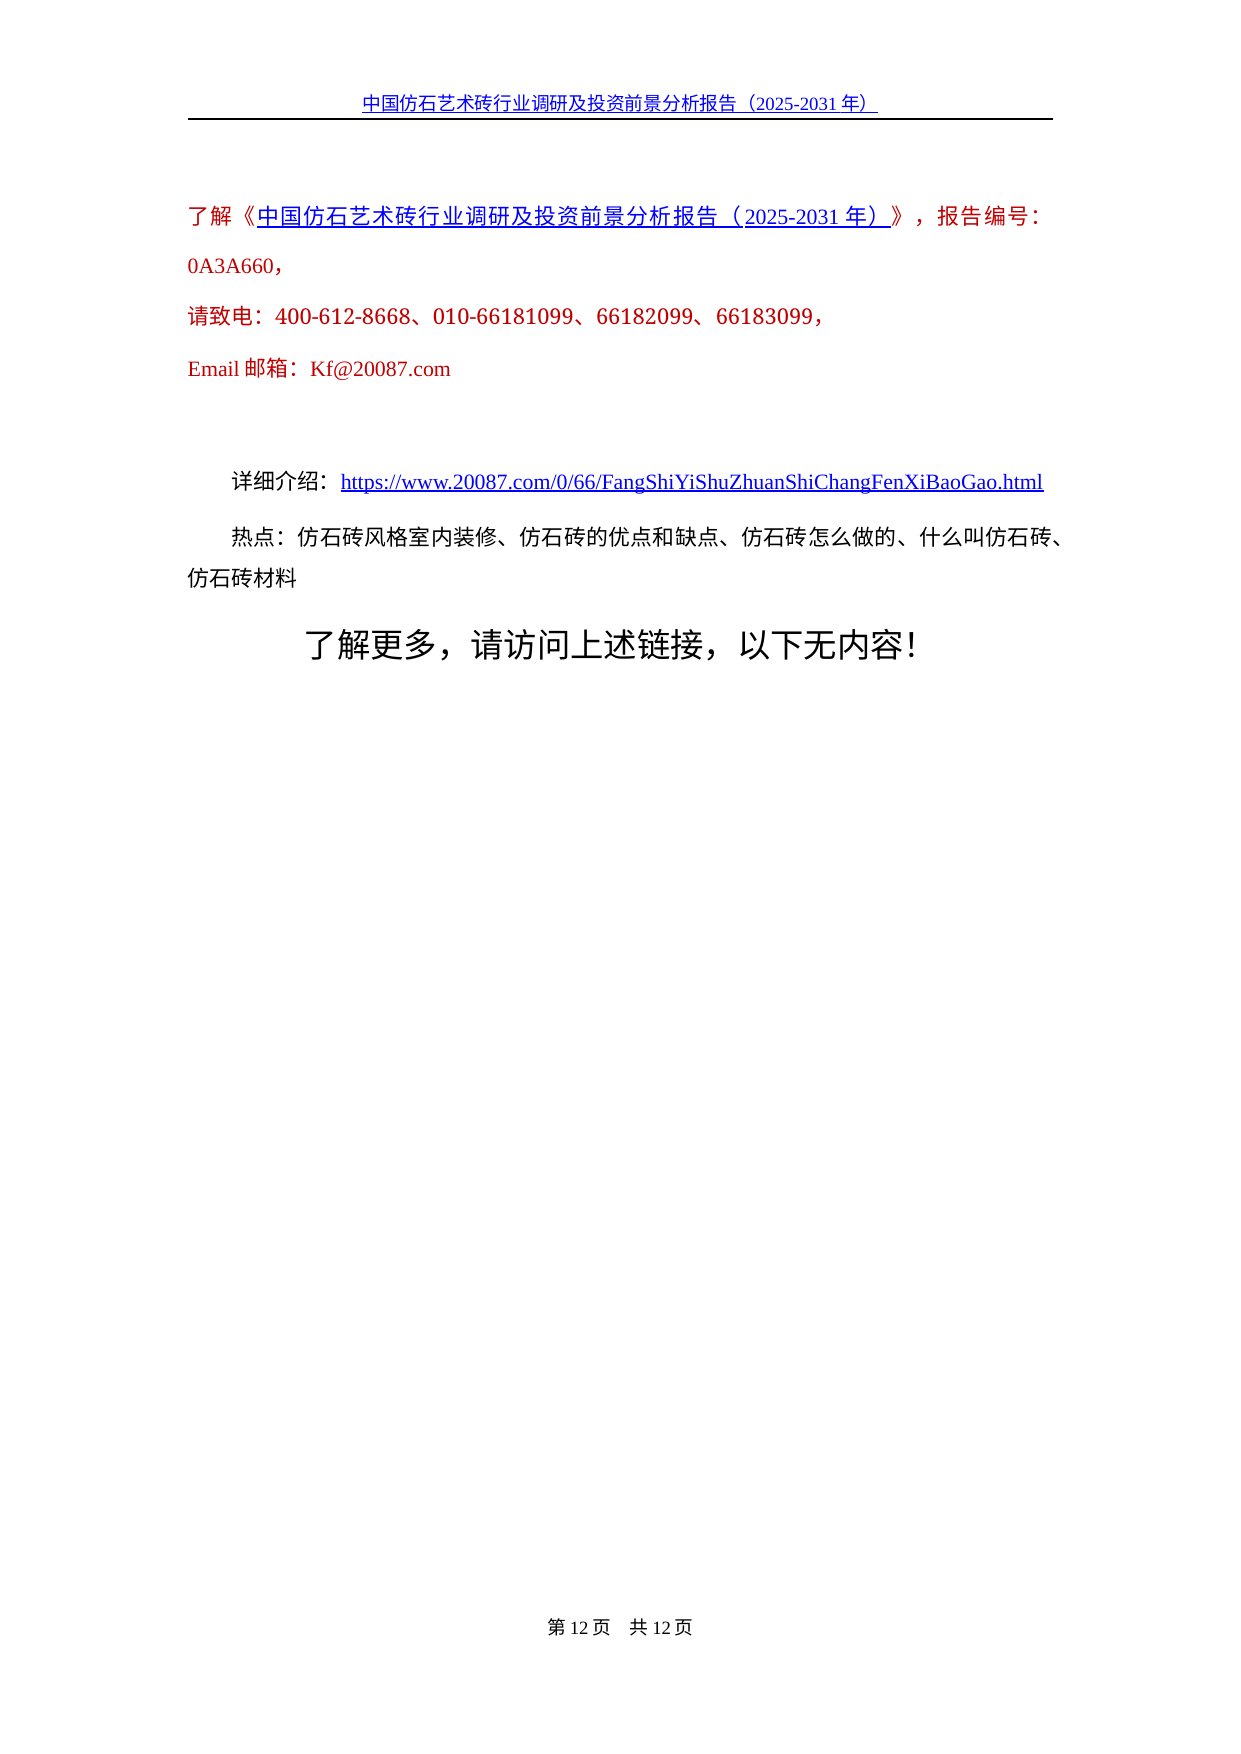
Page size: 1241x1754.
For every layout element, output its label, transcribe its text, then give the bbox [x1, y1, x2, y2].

text 详细介绍：https://www.20087.com/0/66/FangShiYiShuZhuanShiChangFenXiBaoGao.html [187, 463, 1053, 496]
title 了解更多，请访问上述链接，以下无内容！ [187, 611, 1053, 676]
text 请致电：400-612-8668、010-66181099、66182099、66183099， [187, 299, 1053, 331]
text 热点：仿石砖风格室内装修、仿石砖的优点和缺点、仿石砖怎么做的、什么叫仿石砖、仿石砖材料 [187, 520, 1053, 593]
text Email邮箱：Kf@20087.com [187, 350, 1053, 383]
text 了解《中国仿石艺术砖行业调研及投资前景分析报告（2025-2031年）》，报告编号：0A3A660， [187, 198, 1053, 280]
